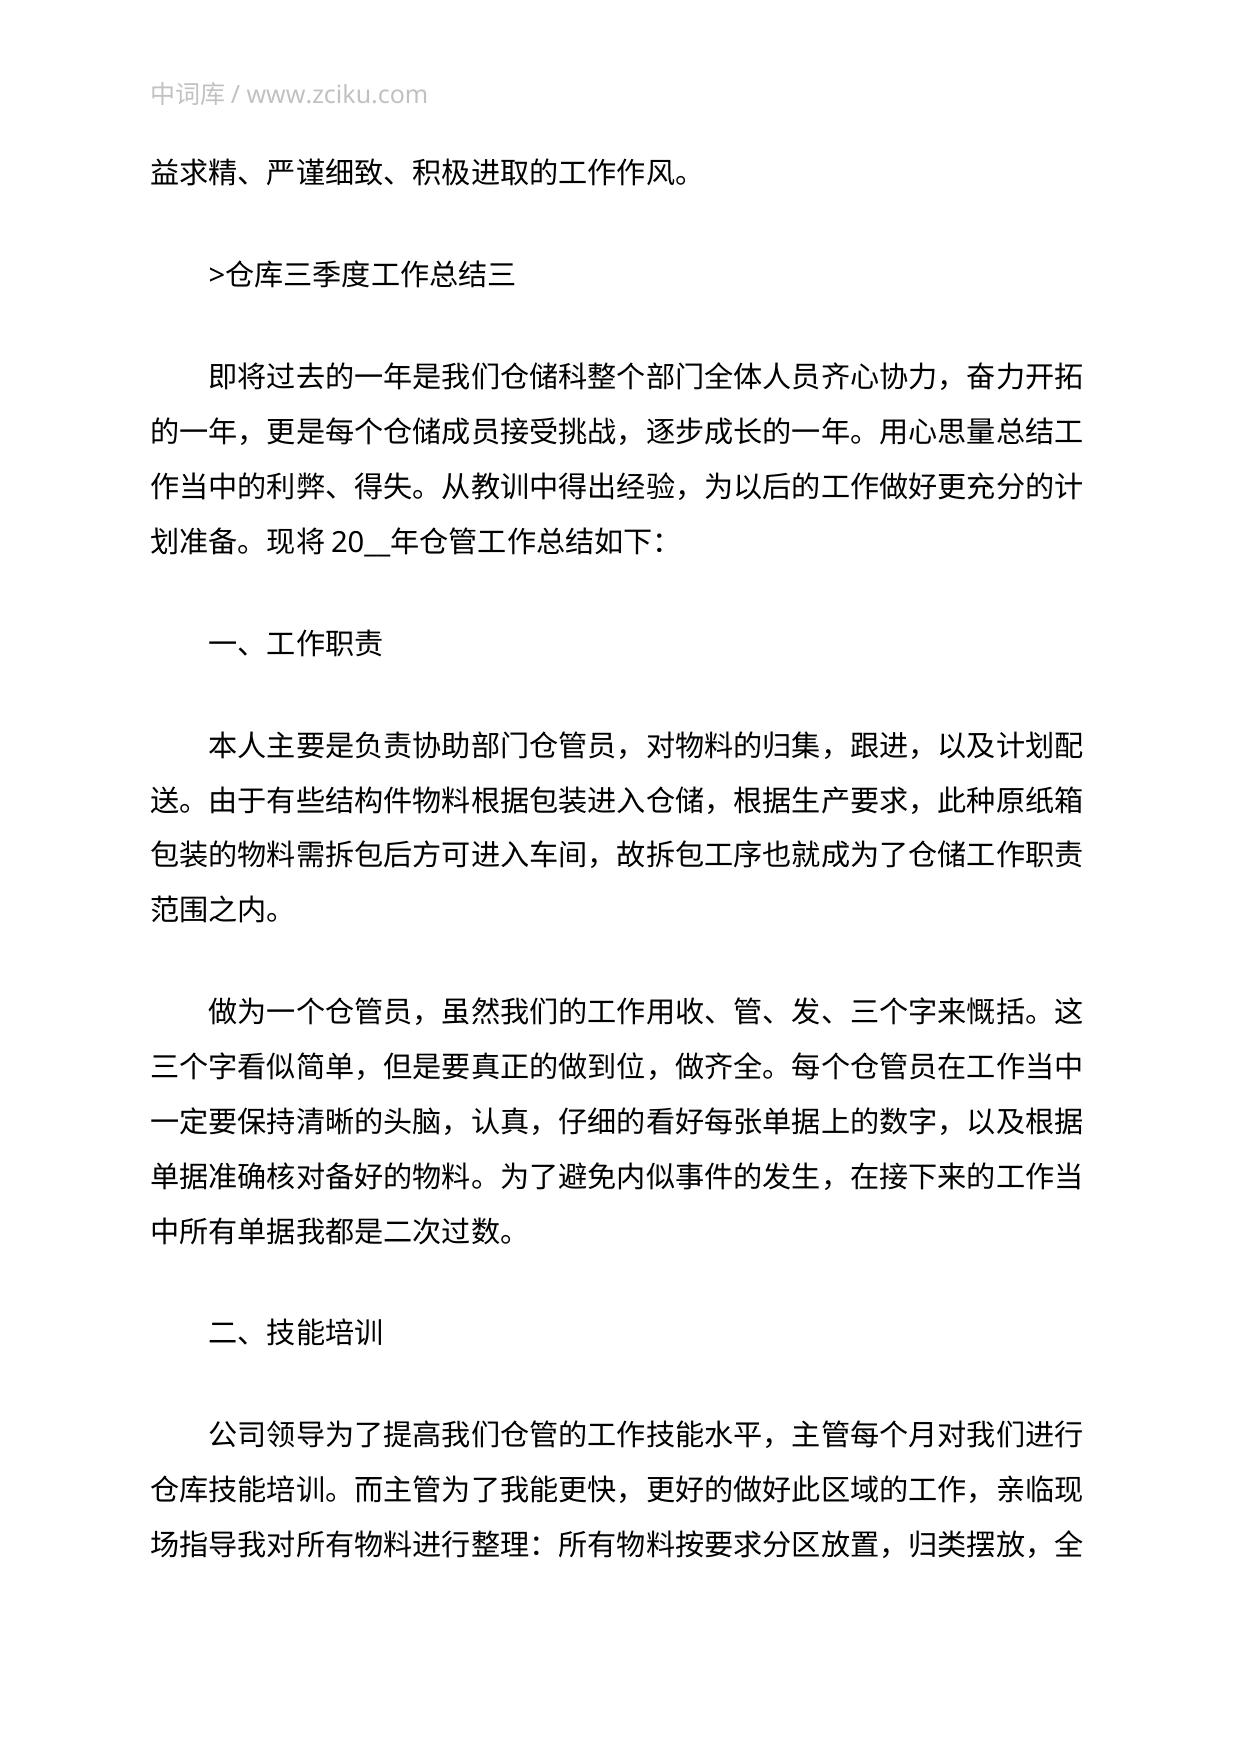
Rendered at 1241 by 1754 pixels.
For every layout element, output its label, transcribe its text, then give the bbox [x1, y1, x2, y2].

text 即将过去的一年是我们仓储科整个部门全体人员齐心协力，奋力开拓的一年，更是每个仓储成员接受挑战，逐步成长的一年。用心思量总结工作当中的利弊、得失。从教训中得出经验，为以后的工作做好更充分的计划准备。现将20__年仓管工作总结如下： [150, 354, 1090, 561]
text >仓库三季度工作总结三 [150, 252, 1090, 294]
text 做为一个仓管员，虽然我们的工作用收、管、发、三个字来慨括。这三个字看似简单，但是要真正的做到位，做齐全。每个仓管员在工作当中一定要保持清晰的头脑，认真，仔细的看好每张单据上的数字，以及根据单据准确核对备好的物料。为了避免内似事件的发生，在接下来的工作当中所有单据我都是二次过数。 [150, 989, 1090, 1251]
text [150, 1412, 1090, 1564]
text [150, 150, 1090, 192]
text 本人主要是负责协助部门仓管员，对物料的归集，跟进，以及计划配送。由于有些结构件物料根据包装进入仓储，根据生产要求，此种原纸箱包装的物料需拆包后方可进入车间，故拆包工序也就成为了仓储工作职责范围之内。 [150, 722, 1090, 929]
text 二、技能培训 [150, 1310, 1090, 1352]
text 一、工作职责 [150, 620, 1090, 663]
